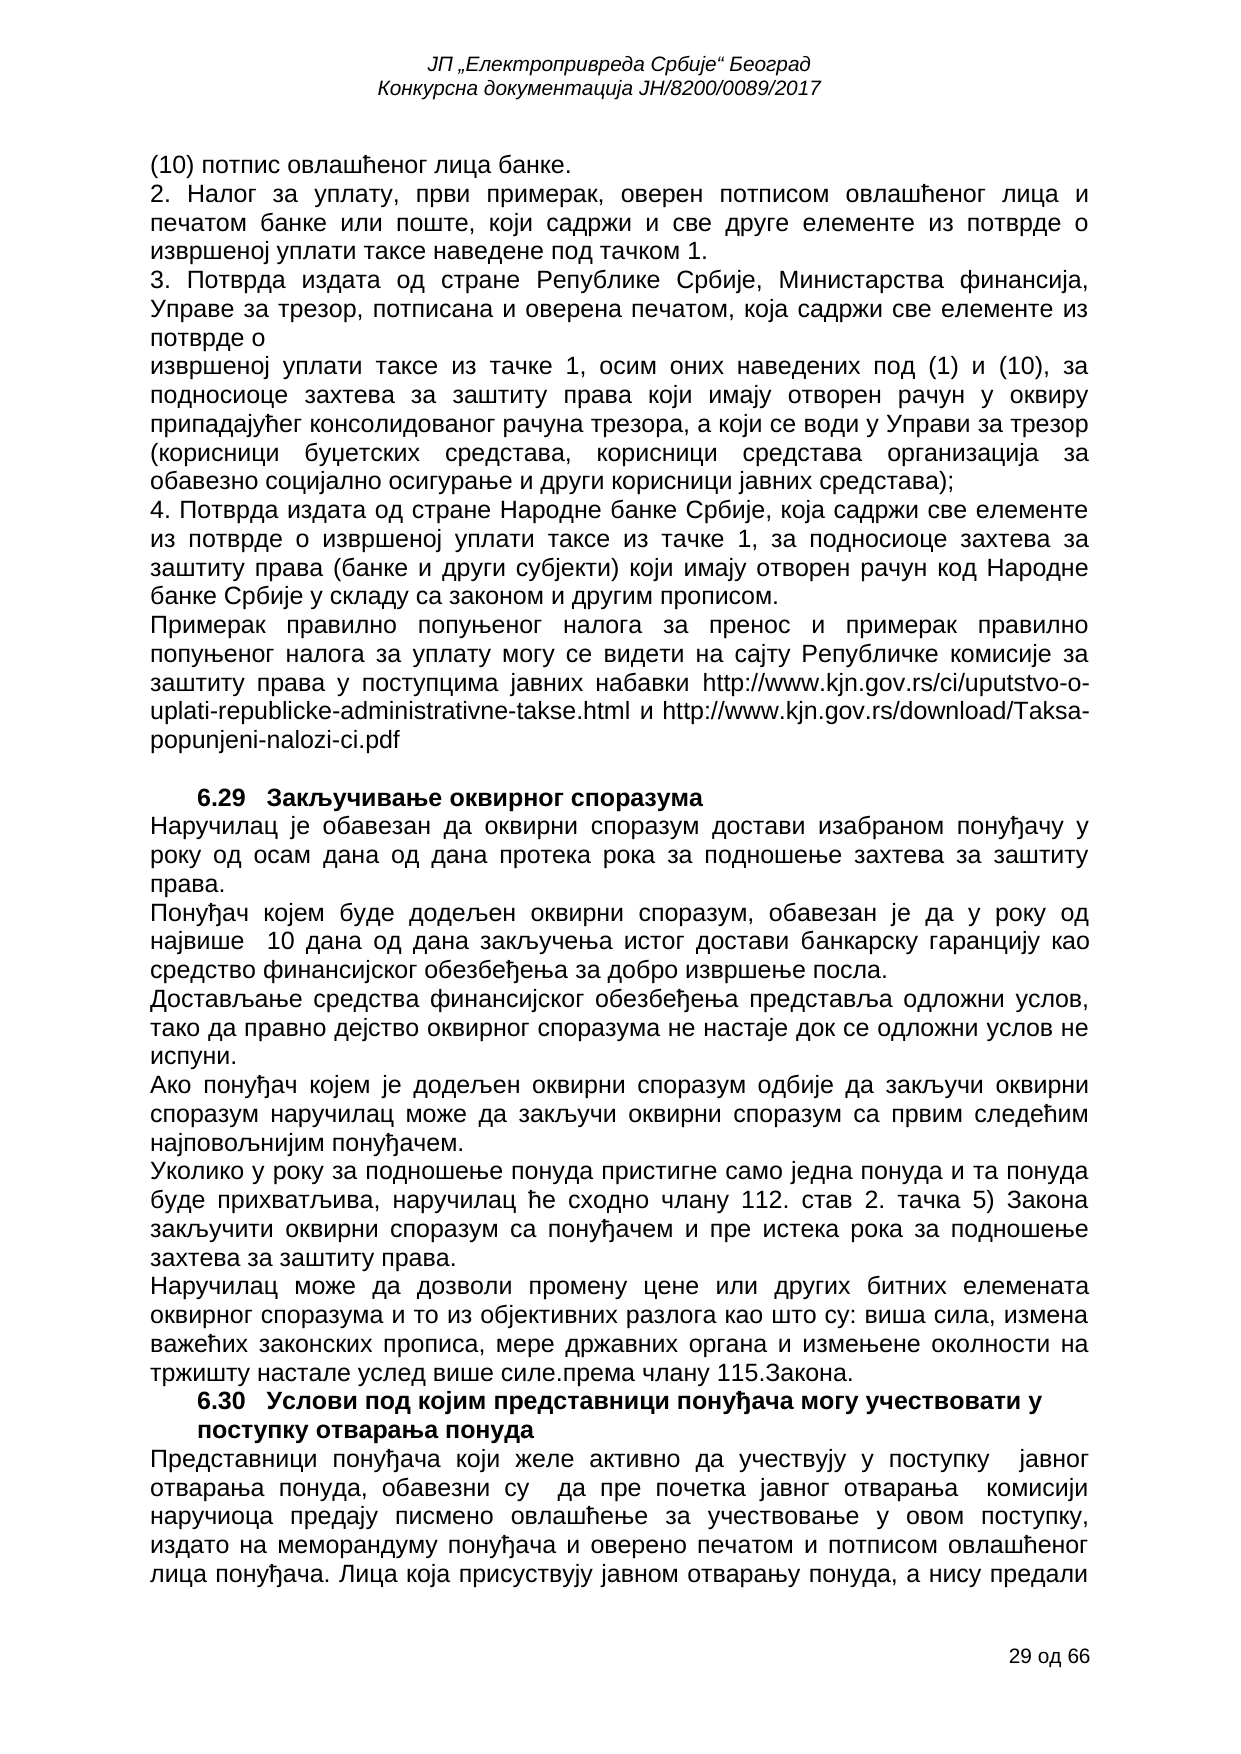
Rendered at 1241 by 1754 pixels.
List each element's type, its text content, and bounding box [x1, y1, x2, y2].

text Наручилац је обавезан да оквирни споразум достави изабраном понуђачу у року од осам дана од дана протека рока за подношење захтева за заштиту права. [150, 811, 1090, 897]
text 2. Налог за уплату, први примерак, оверен потписом овлашћеног лица и печатом банке или поште, који садржи и све друге елементе из потврде о извршеној уплати таксе наведене под тачком 1. [150, 179, 1090, 265]
text Примерак правилно попуњеног налога за пренос и примерак правилно попуњеног налога за уплату могу се видети на сајту Републичке комисије за заштиту права у поступцима јавних набавки http://www.kjn.gov.rs/ci/uputstvo-o-uplati-republicke-administrativne-takse.html и http://www.kjn.gov.rs/download/Taksa-popunjeni-nalozi-ci.pdf [150, 610, 1090, 754]
text Понуђач којем буде додељен оквирни споразум, обавезан је да у року од највише 10 дана од дана закључења истог достави банкарску гаранцију као средство финансијског обезбеђења за добро извршење посла. [150, 897, 1090, 984]
text (10) потпис овлашћеног лица банке. [150, 150, 1090, 179]
text 4. Потврда издата од стране Народне банке Србије, која садржи све елементе из потврде о извршеној уплати таксе из тачке 1, за подносиоце захтева за заштиту права (банке и други субјекти) који имају отворен рачун код Народне банке Србије у складу са законом и другим прописом. [150, 495, 1090, 610]
text Наручилац може да дозволи промену цене или других битних елемената оквирног споразума и то из објективних разлога као што су: виша сила, измена важећих законских прописа, мере државних органа и измењене околности на тржишту настале услед више силе.према члану 115.Закона. [150, 1271, 1090, 1386]
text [150, 1444, 1090, 1587]
text 6.29 Закључивање оквирног споразума [197, 782, 1090, 811]
text 3. Потврда издата од стране Републике Србије, Министарства финансија, Управе за трезор, потписана и оверена печатом, која садржи све елементе из потврде о [150, 265, 1090, 351]
text 6.30 Услови под којим представници понуђача могу учествовати у поступку отварања понуда [197, 1386, 1090, 1444]
text извршеној уплати таксе из тачке 1, осим оних наведених под (1) и (10), за подносиоце захтева за заштиту права који имају отворен рачун у оквиру припадајућег консолидованог рачуна трезора, а који се води у Управи за трезор (корисници буџетских средстава, корисници средстава организација за обавезно социјално осигурање и други корисници јавних средстава); [150, 351, 1090, 495]
text Достављање средства финансијског обезбеђења представља одложни услов, тако да правно дејство оквирног споразума не настаје док се одложни услов не испуни. [150, 984, 1090, 1070]
text Уколико у року за подношење понуда пристигне само једна понуда и та понуда буде прихватљива, наручилац ће сходно члану 112. став 2. тачка 5) Закона закључити оквирни споразум са понуђачем и пре истека рока за подношење захтева за заштиту права. [150, 1156, 1090, 1271]
text Ако понуђач којем је додељен оквирни споразум одбије да закључи оквирни споразум наручилац може да закључи оквирни споразум са првим следећим најповољнијим понуђачем. [150, 1070, 1090, 1156]
